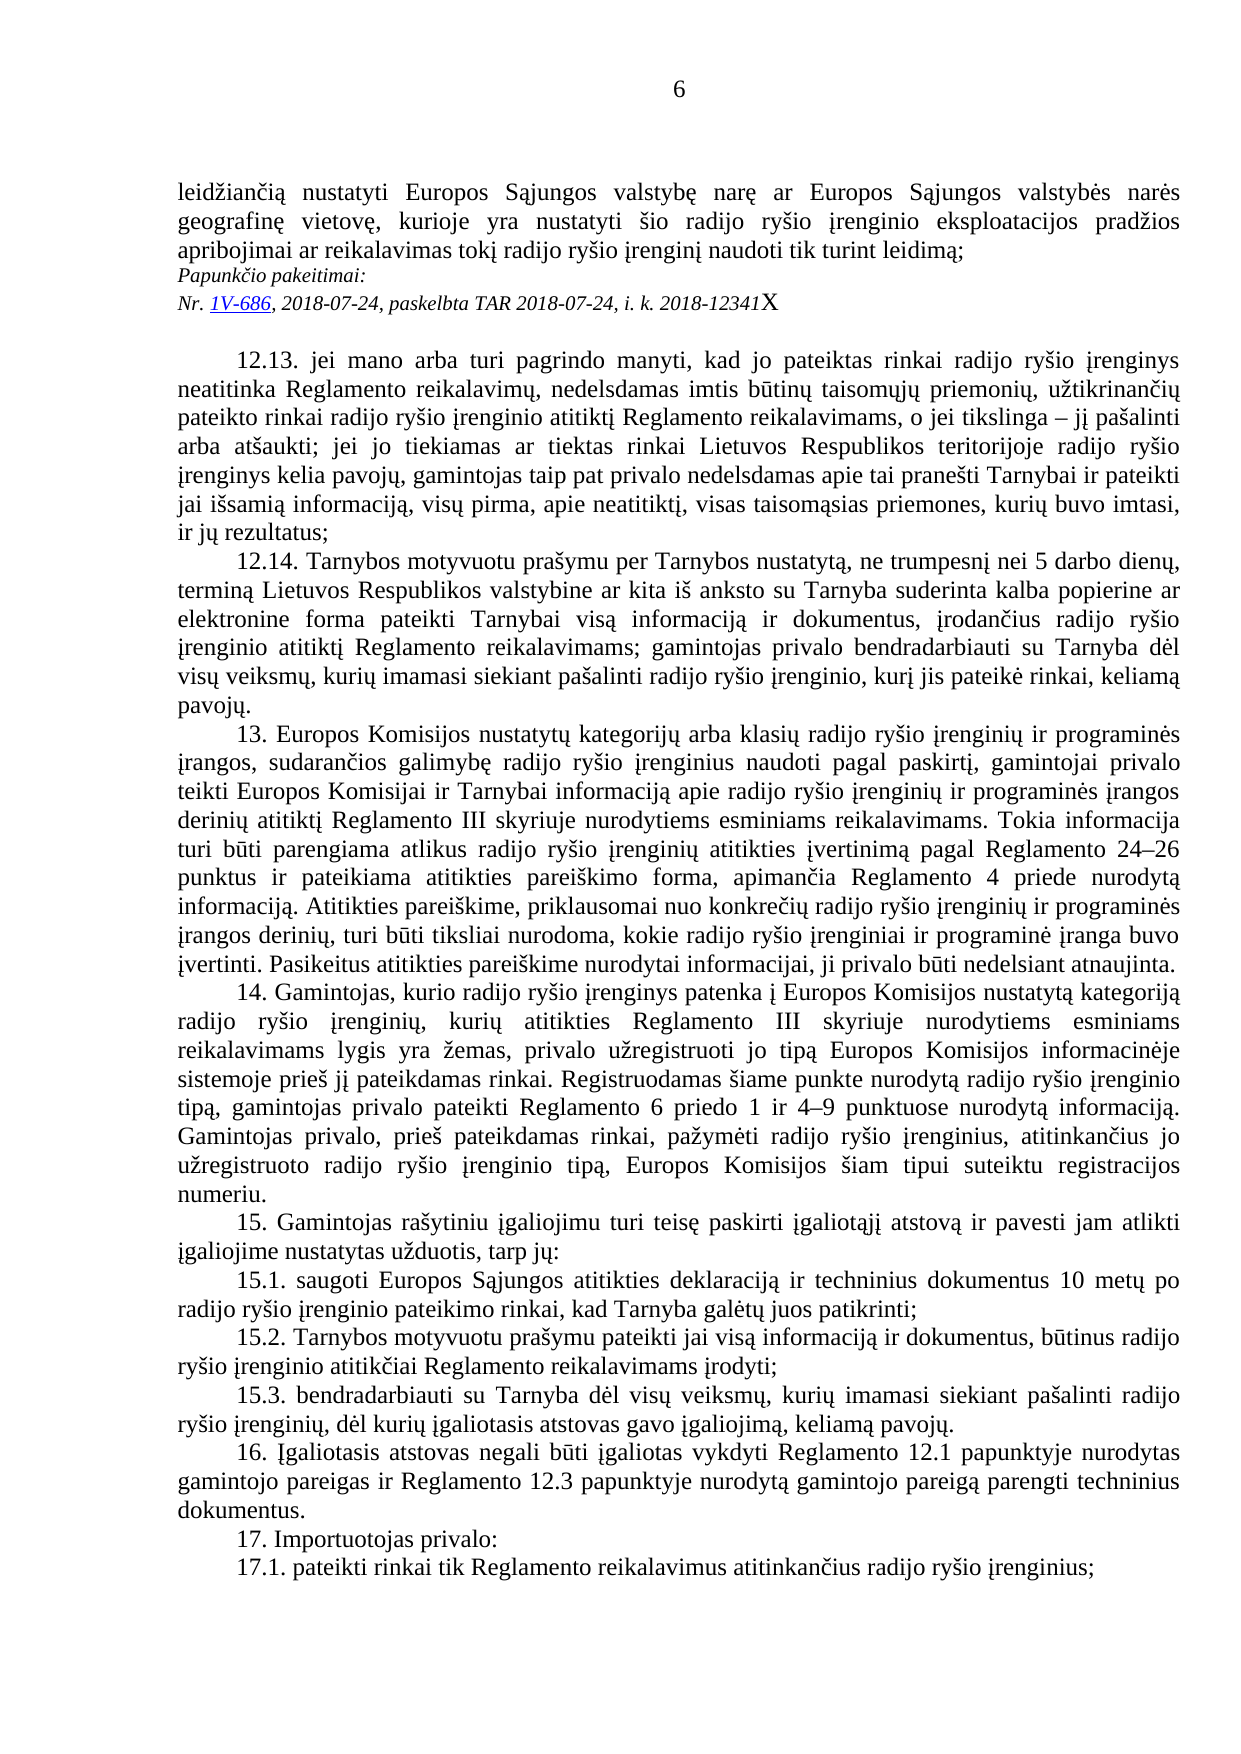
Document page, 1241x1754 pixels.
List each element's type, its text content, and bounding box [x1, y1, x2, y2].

text 16. Įgaliotasis atstovas negali būti įgaliotas vykdyti Reglamento 12.1 papunktyje nurodytas gamintojo pareigas ir Reglamento 12.3 papunktyje nurodytą gamintojo pareigą parengti techninius dokumentus. [177, 1437, 1181, 1524]
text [177, 177, 1181, 263]
text 14. Gamintojas, kurio radijo ryšio įrenginys patenka į Europos Komisijos nustatytą kategoriją radijo ryšio įrenginių, kurių atitikties Reglamento III skyriuje nurodytiems esminiams reikalavimams lygis yra žemas, privalo užregistruoti jo tipą Europos Komisijos informacinėje sistemoje prieš jį pateikdamas rinkai. Registruodamas šiame punkte nurodytą radijo ryšio įrenginio tipą, gamintojas privalo pateikti Reglamento 6 priedo 1 ir 4–9 punktuose nurodytą informaciją. Gamintojas privalo, prieš pateikdamas rinkai, pažymėti radijo ryšio įrenginius, atitinkančius jo užregistruoto radijo ryšio įrenginio tipą, Europos Komisijos šiam tipui suteiktu registracijos numeriu. [177, 977, 1181, 1207]
text 17. Importuotojas privalo: [177, 1524, 1181, 1552]
text 12.13. jei mano arba turi pagrindo manyti, kad jo pateiktas rinkai radijo ryšio įrenginys neatitinka Reglamento reikalavimų, nedelsdamas imtis būtinų taisomųjų priemonių, užtikrinančių pateikto rinkai radijo ryšio įrenginio atitiktį Reglamento reikalavimams, o jei tikslinga ‒ jį pašalinti arba atšaukti; jei jo tiekiamas ar tiektas rinkai Lietuvos Respublikos teritorijoje radijo ryšio įrenginys kelia pavojų, gamintojas taip pat privalo nedelsdamas apie tai pranešti Tarnybai ir pateikti jai išsamią informaciją, visų pirma, apie neatitiktį, visas taisomąsias priemones, kurių buvo imtasi, ir jų rezultatus; [177, 345, 1181, 546]
text 13. Europos Komisijos nustatytų kategorijų arba klasių radijo ryšio įrenginių ir programinės įrangos, sudarančios galimybę radijo ryšio įrenginius naudoti pagal paskirtį, gamintojai privalo teikti Europos Komisijai ir Tarnybai informaciją apie radijo ryšio įrenginių ir programinės įrangos derinių atitiktį Reglamento III skyriuje nurodytiems esminiams reikalavimams. Tokia informacija turi būti parengiama atlikus radijo ryšio įrenginių atitikties įvertinimą pagal Reglamento 24–26 punktus ir pateikiama atitikties pareiškimo forma, apimančia Reglamento 4 priede nurodytą informaciją. Atitikties pareiškime, priklausomai nuo konkrečių radijo ryšio įrenginių ir programinės įrangos derinių, turi būti tiksliai nurodoma, kokie radijo ryšio įrenginiai ir programinė įranga buvo įvertinti. Pasikeitus atitikties pareiškime nurodytai informacijai, ji privalo būti nedelsiant atnaujinta. [177, 719, 1181, 977]
text 17.1. pateikti rinkai tik Reglamento reikalavimus atitinkančius radijo ryšio įrenginius; [177, 1552, 1181, 1581]
text 12.14. Tarnybos motyvuotu prašymu per Tarnybos nustatytą, ne trumpesnį nei 5 darbo dienų, terminą Lietuvos Respublikos valstybine ar kita iš anksto su Tarnyba suderinta kalba popierine ar elektronine forma pateikti Tarnybai visą informaciją ir dokumentus, įrodančius radijo ryšio įrenginio atitiktį Reglamento reikalavimams; gamintojas privalo bendradarbiauti su Tarnyba dėl visų veiksmų, kurių imamasi siekiant pašalinti radijo ryšio įrenginio, kurį jis pateikė rinkai, keliamą pavojų. [177, 546, 1181, 719]
text 15.1. saugoti Europos Sąjungos atitikties deklaraciją ir techninius dokumentus 10 metų po radijo ryšio įrenginio pateikimo rinkai, kad Tarnyba galėtų juos patikrinti; [177, 1265, 1181, 1322]
text 15. Gamintojas rašytiniu įgaliojimu turi teisę paskirti įgaliotąjį atstovą ir pavesti jam atlikti įgaliojime nustatytas užduotis, tarp jų: [177, 1207, 1181, 1265]
text 15.2. Tarnybos motyvuotu prašymu pateikti jai visą informaciją ir dokumentus, būtinus radijo ryšio įrenginio atitikčiai Reglamento reikalavimams įrodyti; [177, 1322, 1181, 1380]
text 15.3. bendradarbiauti su Tarnyba dėl visų veiksmų, kurių imamasi siekiant pašalinti radijo ryšio įrenginių, dėl kurių įgaliotasis atstovas gavo įgaliojimą, keliamą pavojų. [177, 1380, 1181, 1437]
